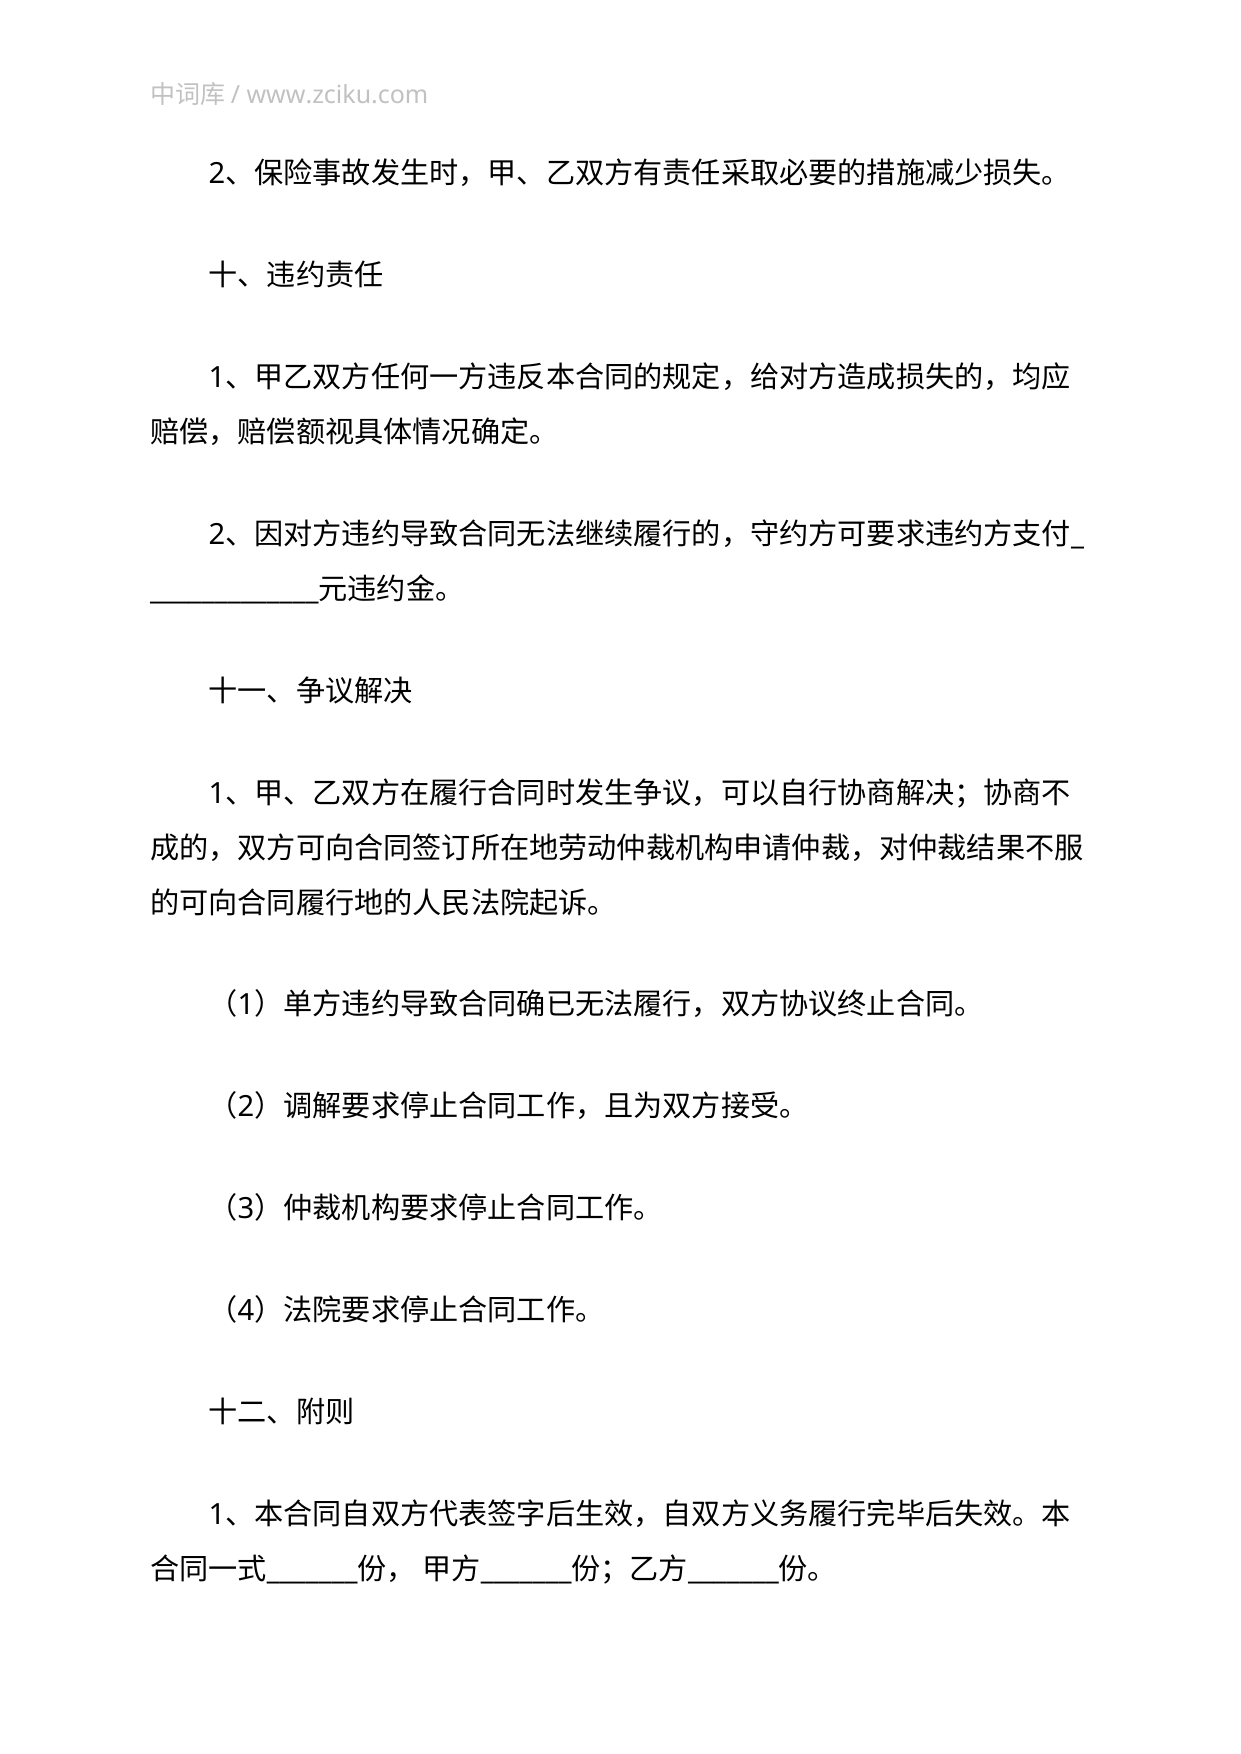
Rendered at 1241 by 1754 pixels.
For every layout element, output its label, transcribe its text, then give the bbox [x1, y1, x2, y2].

text 十二、附则 [150, 1389, 1090, 1431]
text （1）单方违约导致合同确已无法履行，双方协议终止合同。 [150, 981, 1090, 1023]
text 2、保险事故发生时，甲、乙双方有责任采取必要的措施减少损失。 [150, 150, 1090, 192]
text （2）调解要求停止合同工作，且为双方接受。 [150, 1083, 1090, 1125]
text 1、甲乙双方任何一方违反本合同的规定，给对方造成损失的，均应赔偿，赔偿额视具体情况确定。 [150, 354, 1090, 451]
text （3）仲裁机构要求停止合同工作。 [150, 1185, 1090, 1227]
text 十、违约责任 [150, 252, 1090, 294]
text 2、因对方违约导致合同无法继续履行的，守约方可要求违约方支付______________元违约金。 [150, 511, 1090, 608]
text 1、本合同自双方代表签字后生效，自双方义务履行完毕后失效。本合同一式_______份， 甲方_______份；乙方_______份。 [150, 1491, 1090, 1588]
text （4）法院要求停止合同工作。 [150, 1287, 1090, 1329]
text 1、甲、乙双方在履行合同时发生争议，可以自行协商解决；协商不成的，双方可向合同签订所在地劳动仲裁机构申请仲裁，对仲裁结果不服的可向合同履行地的人民法院起诉。 [150, 769, 1090, 921]
text 十一、争议解决 [150, 667, 1090, 710]
